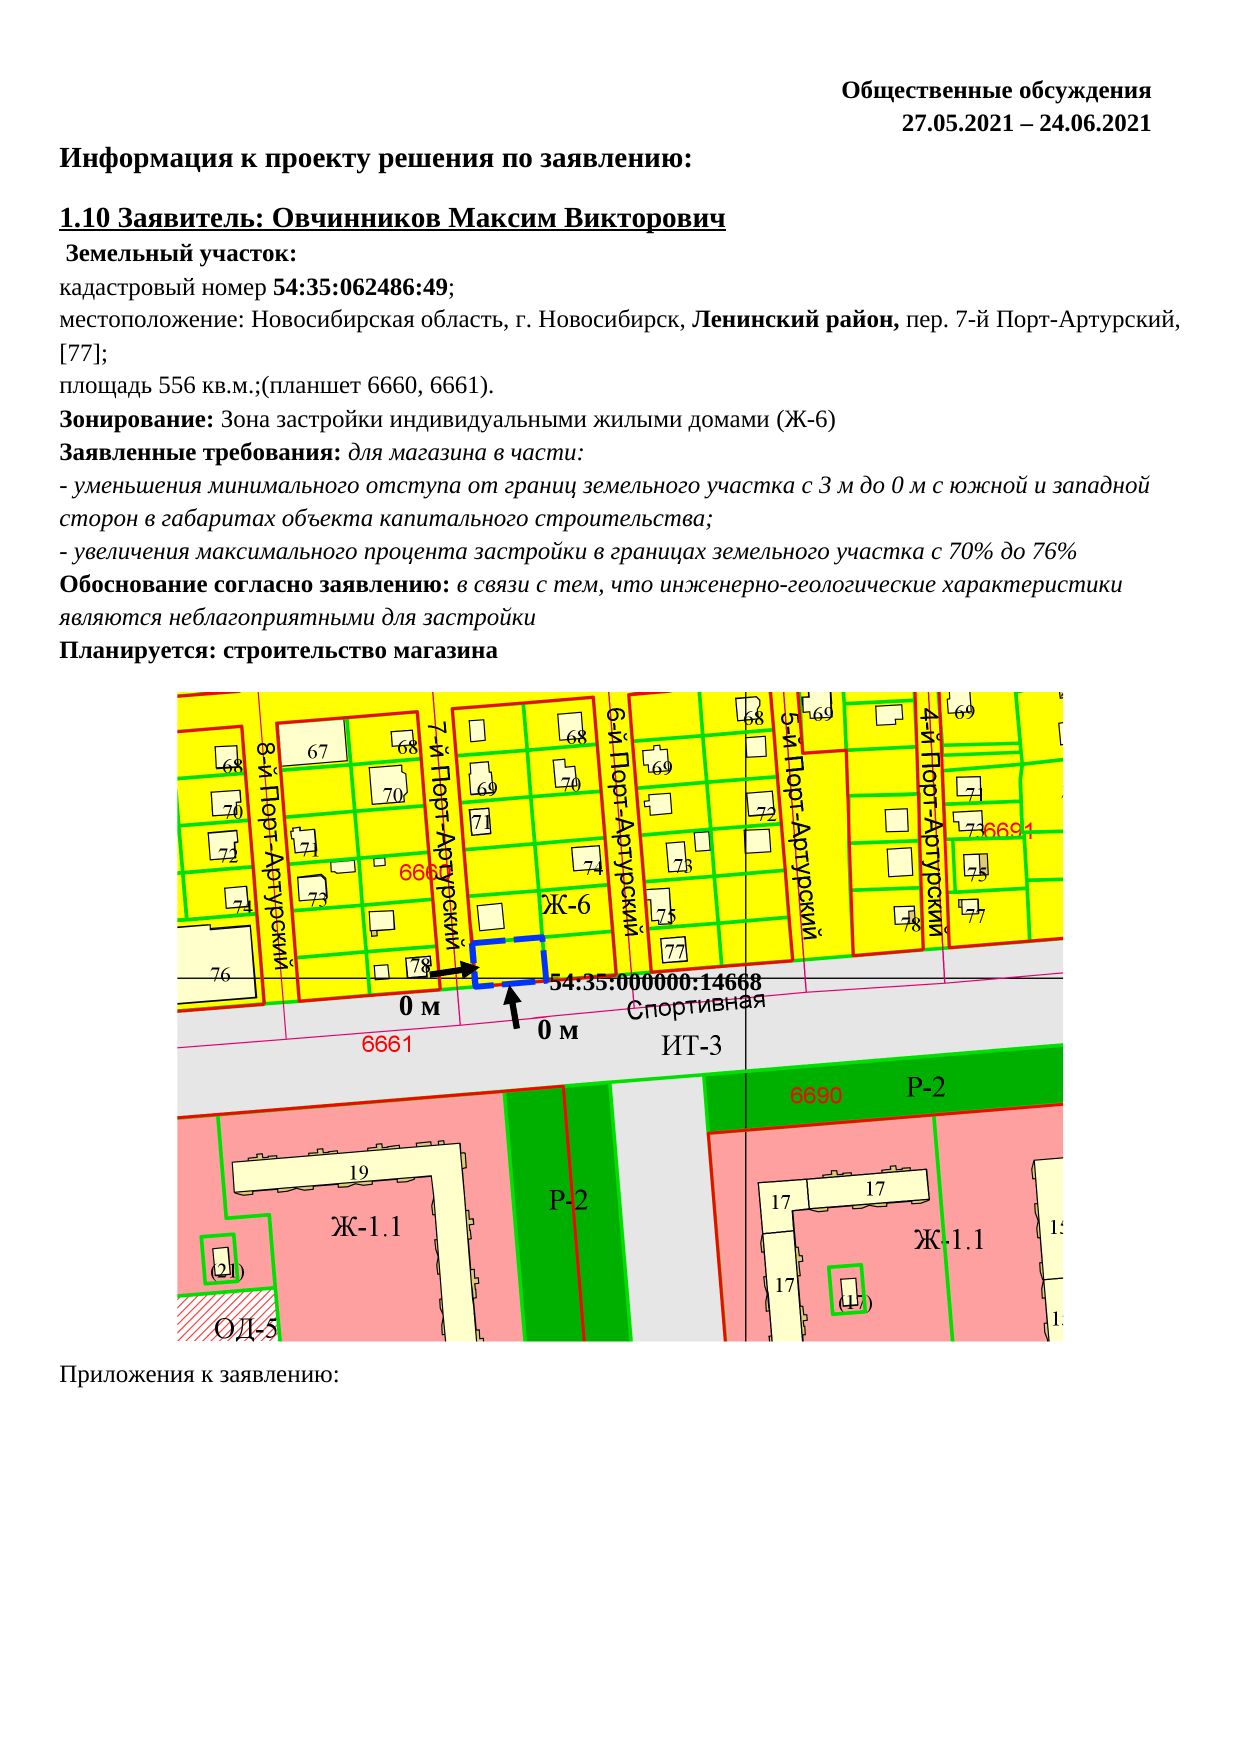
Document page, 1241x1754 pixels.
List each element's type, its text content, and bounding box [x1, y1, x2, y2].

text - увеличения максимального процента застройки в границах земельного участка с 70% до 76% [59, 536, 1181, 564]
text Земельный участок: [59, 238, 1181, 267]
picture [177, 692, 1064, 1343]
text местоположение: Новосибирская область, г. Новосибирск, Ленинский район, пер. 7-й Порт-Артурский, [77]; [59, 304, 1181, 366]
text Планируется: строительство магазина [59, 635, 1181, 663]
text кадастровый номер 54:35:062486:49; [59, 272, 1181, 300]
text 1.10 Заявитель: Овчинников Максим Викторович [59, 200, 1152, 233]
text Заявленные требования: для магазина в части: [59, 437, 1181, 465]
text Информация к проекту решения по заявлению: [59, 141, 1152, 174]
text Зонирование: Зона застройки индивидуальными жилыми домами (Ж-6) [59, 404, 1181, 432]
text - уменьшения минимального отступа от границ земельного участка с 3 м до 0 м с южной и западной сторон в габаритах объекта капитального строительства; [59, 470, 1181, 531]
text Обоснование согласно заявлению: в связи с тем, что инженерно-геологические характеристики являются неблагоприятными для застройки [59, 569, 1181, 631]
text площадь 556 кв.м.;(планшет 6660, 6661). [59, 371, 1181, 399]
text Приложения к заявлению: [59, 1359, 1181, 1388]
